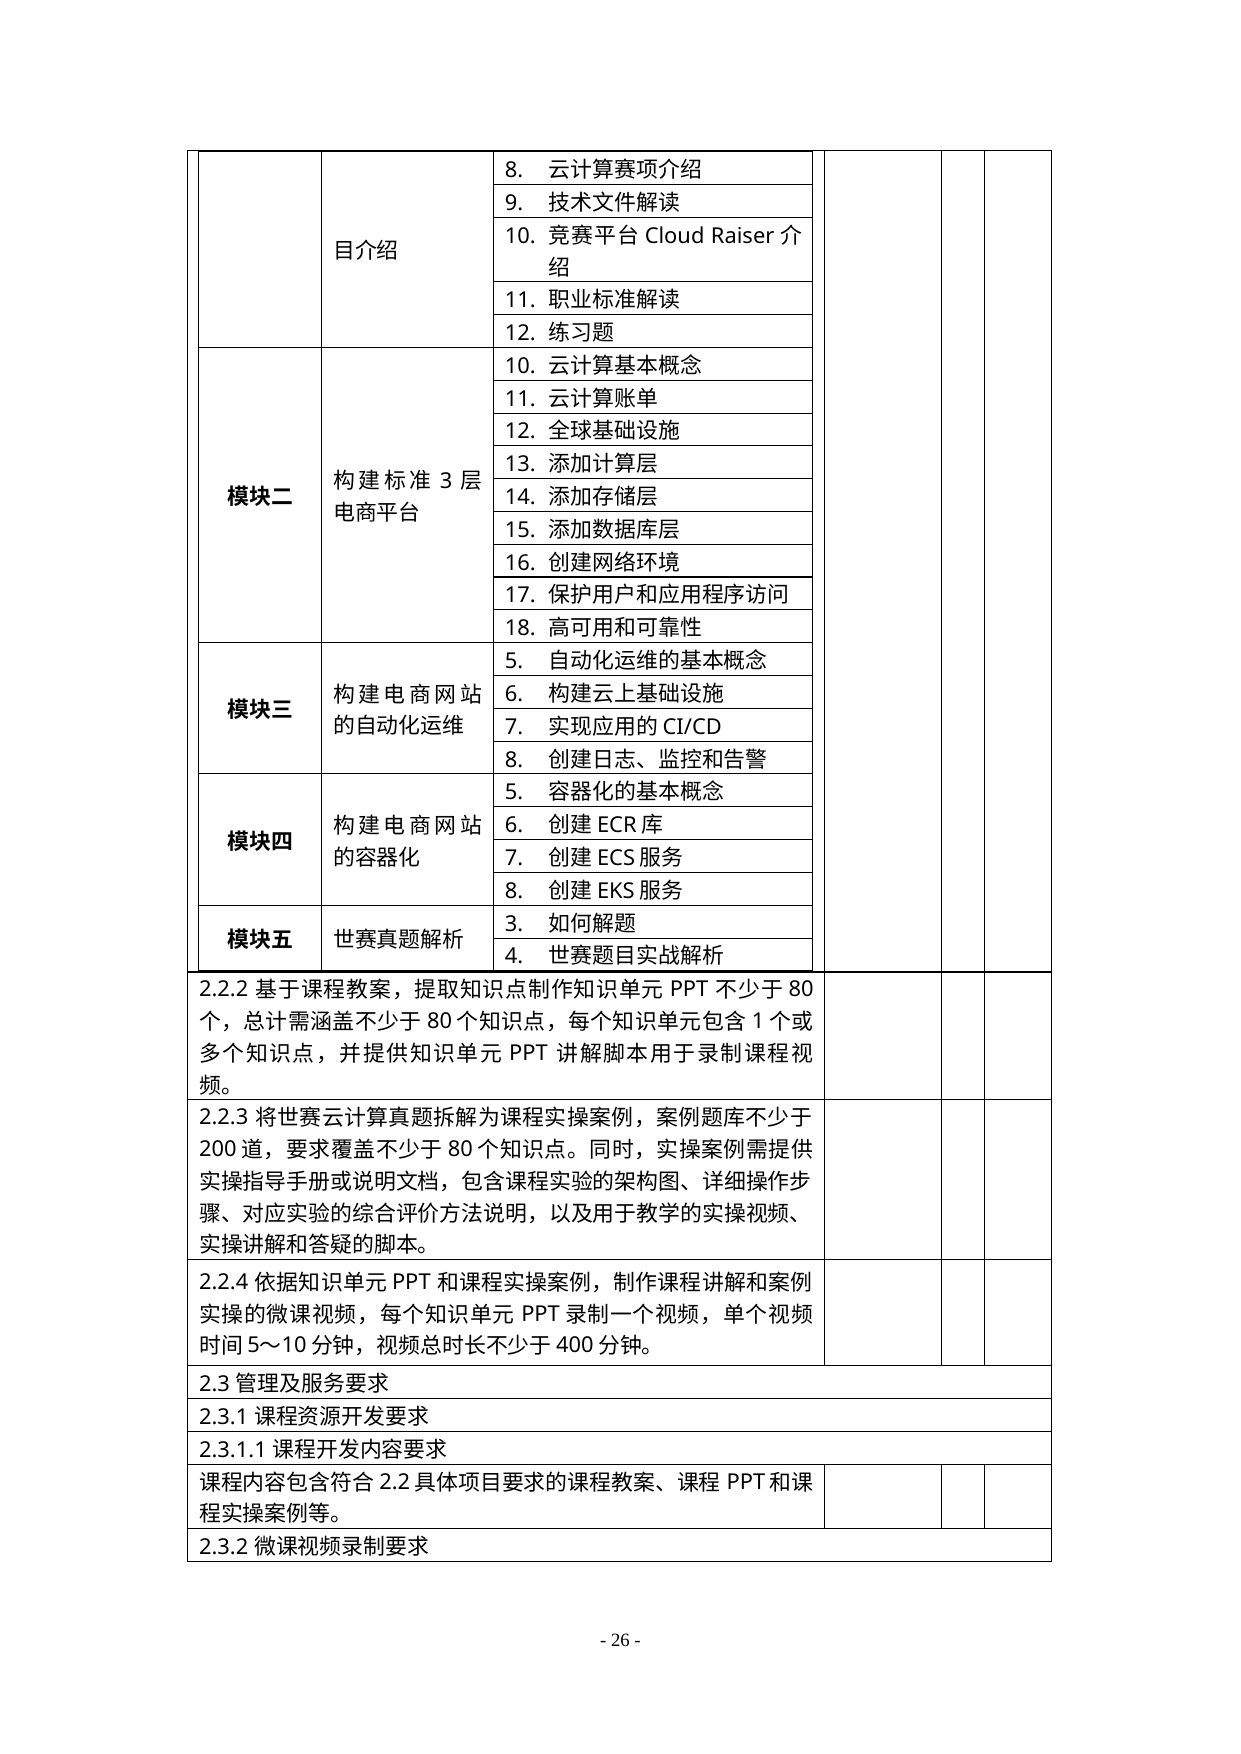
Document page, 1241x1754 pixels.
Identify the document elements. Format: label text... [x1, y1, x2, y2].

table_cell [985, 973, 1051, 1099]
table_cell [494, 906, 812, 938]
table_cell 课程内容包含符合2.2具体项目要求的课程教案、课程PPT和课程实操案例等。 [188, 1465, 824, 1528]
table_cell 2.2.2 基于课程教案，提取知识点制作知识单元PPT 不少于80个，总计需涵盖不少于80个知识点，每个知识单元包含1个或多个知识点，并提供知识单元PPT 讲解脚本用于录制课程视频。 [188, 973, 824, 1099]
table_cell [494, 282, 812, 314]
table_cell [188, 151, 198, 971]
table_cell [494, 643, 812, 675]
table_cell 2.3.1.1 课程开发内容要求 [188, 1432, 1051, 1464]
table_cell [985, 1465, 1051, 1528]
table_cell 2.2.4 依据知识单元PPT 和课程实操案例，制作课程讲解和案例实操的微课视频，每个知识单元PPT录制一个视频，单个视频时间5～10分钟，视频总时长不少于400分钟。 [188, 1260, 824, 1365]
table_cell [494, 545, 812, 576]
table_cell [825, 1465, 941, 1528]
table_cell [494, 578, 812, 609]
table_cell [494, 381, 812, 413]
table_cell 2.3.1 课程资源开发要求 [188, 1399, 1051, 1431]
table_cell [494, 610, 812, 642]
table_cell [494, 512, 812, 544]
table_cell [985, 1100, 1051, 1259]
table_cell [494, 840, 812, 872]
table_cell [494, 414, 812, 445]
table_cell [494, 807, 812, 839]
table_cell [494, 185, 812, 217]
table_cell [494, 446, 812, 478]
table_cell [494, 479, 812, 511]
table_cell [322, 774, 493, 905]
table_cell [322, 152, 493, 347]
table_cell [942, 1465, 984, 1528]
table_cell [494, 315, 812, 347]
table_cell [322, 643, 493, 773]
table_cell [494, 218, 812, 281]
table_cell [199, 643, 321, 773]
table_cell [942, 1100, 984, 1259]
table_cell [494, 709, 812, 741]
table_cell [942, 151, 984, 971]
table_cell [322, 348, 493, 642]
table_cell [825, 1100, 941, 1259]
table_cell [825, 151, 941, 971]
table_cell [942, 973, 984, 1099]
table_cell [494, 348, 812, 380]
table_cell 2.2.3 将世赛云计算真题拆解为课程实操案例，案例题库不少于200道，要求覆盖不少于80个知识点。同时，实操案例需提供实操指导手册或说明文档，包含课程实验的架构图、详细操作步骤、对应实验的综合评价方法说明，以及用于教学的实操视频、实操讲解和答疑的脚本。 [188, 1100, 824, 1259]
table_cell [199, 906, 321, 970]
table_cell [494, 939, 812, 970]
table_cell [494, 152, 812, 184]
table_cell [985, 1260, 1051, 1365]
table_cell 2.3 管理及服务要求 [188, 1366, 1051, 1398]
table_cell [825, 973, 941, 1099]
table_cell [813, 151, 824, 971]
table_cell 2.3.2 微课视频录制要求 [188, 1529, 1051, 1561]
table_cell [494, 774, 812, 806]
table_cell [942, 1260, 984, 1365]
table_cell [985, 151, 1051, 971]
table_cell [494, 676, 812, 708]
table_cell [494, 873, 812, 905]
table_cell [494, 742, 812, 773]
table_cell [322, 906, 493, 970]
table_cell [199, 152, 321, 347]
table_cell [825, 1260, 941, 1365]
table_cell [199, 774, 321, 905]
table_cell [199, 348, 321, 642]
